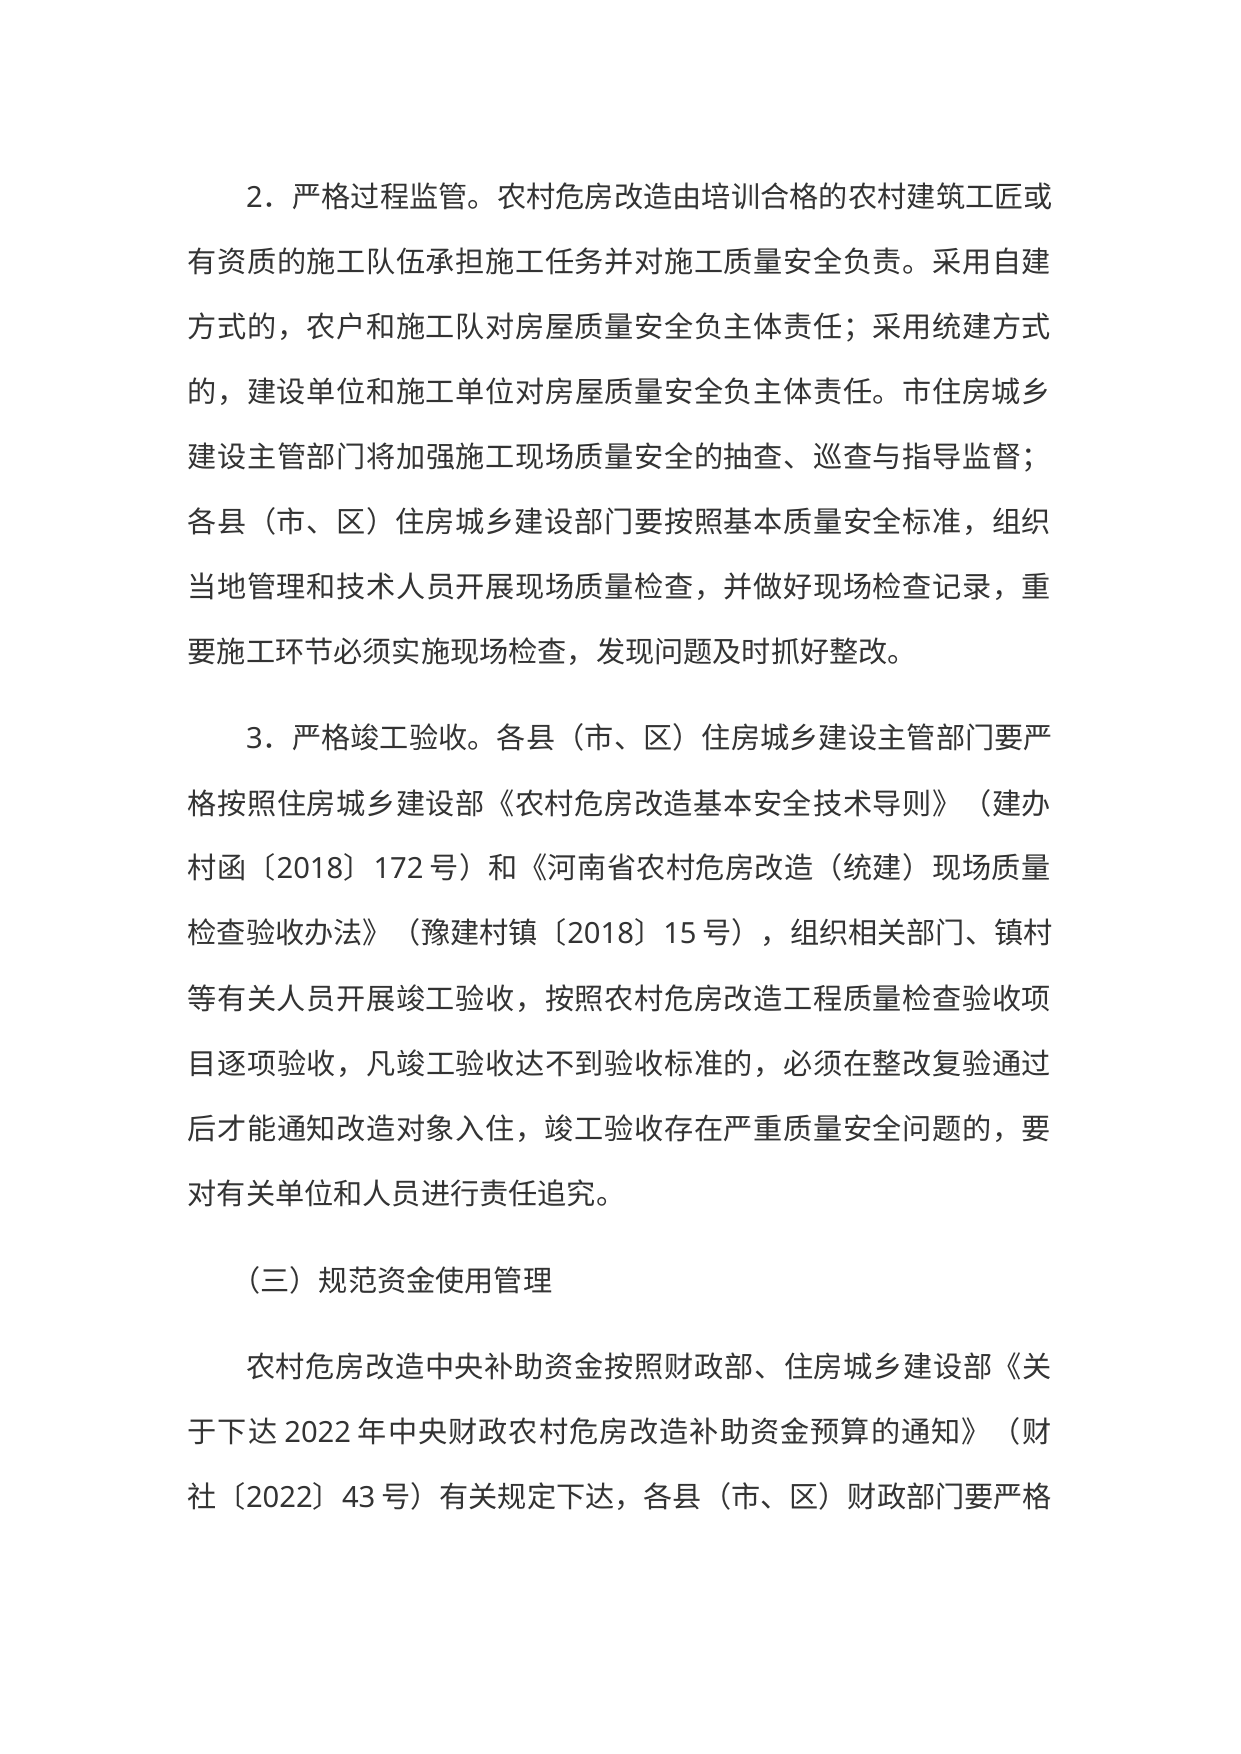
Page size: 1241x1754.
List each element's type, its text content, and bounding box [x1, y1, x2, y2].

text 3．严格竣工验收。各县（市、区）住房城乡建设主管部门要严格按照住房城乡建设部《农村危房改造基本安全技术导则》（建办村函〔2018〕172号）和《河南省农村危房改造（统建）现场质量检查验收办法》（豫建村镇〔2018〕15号），组织相关部门、镇村等有关人员开展竣工验收，按照农村危房改造工程质量检查验收项目逐项验收，凡竣工验收达不到验收标准的，必须在整改复验通过后才能通知改造对象入住，竣工验收存在严重质量安全问题的，要对有关单位和人员进行责任追究。 [187, 704, 1053, 1224]
text （三）规范资金使用管理 [187, 1246, 1053, 1311]
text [187, 1333, 1053, 1528]
text 2．严格过程监管。农村危房改造由培训合格的农村建筑工匠或有资质的施工队伍承担施工任务并对施工质量安全负责。采用自建方式的，农户和施工队对房屋质量安全负主体责任；采用统建方式的，建设单位和施工单位对房屋质量安全负主体责任。市住房城乡建设主管部门将加强施工现场质量安全的抽查、巡查与指导监督；各县（市、区）住房城乡建设部门要按照基本质量安全标准，组织当地管理和技术人员开展现场质量检查，并做好现场检查记录，重要施工环节必须实施现场检查，发现问题及时抓好整改。 [187, 162, 1053, 682]
